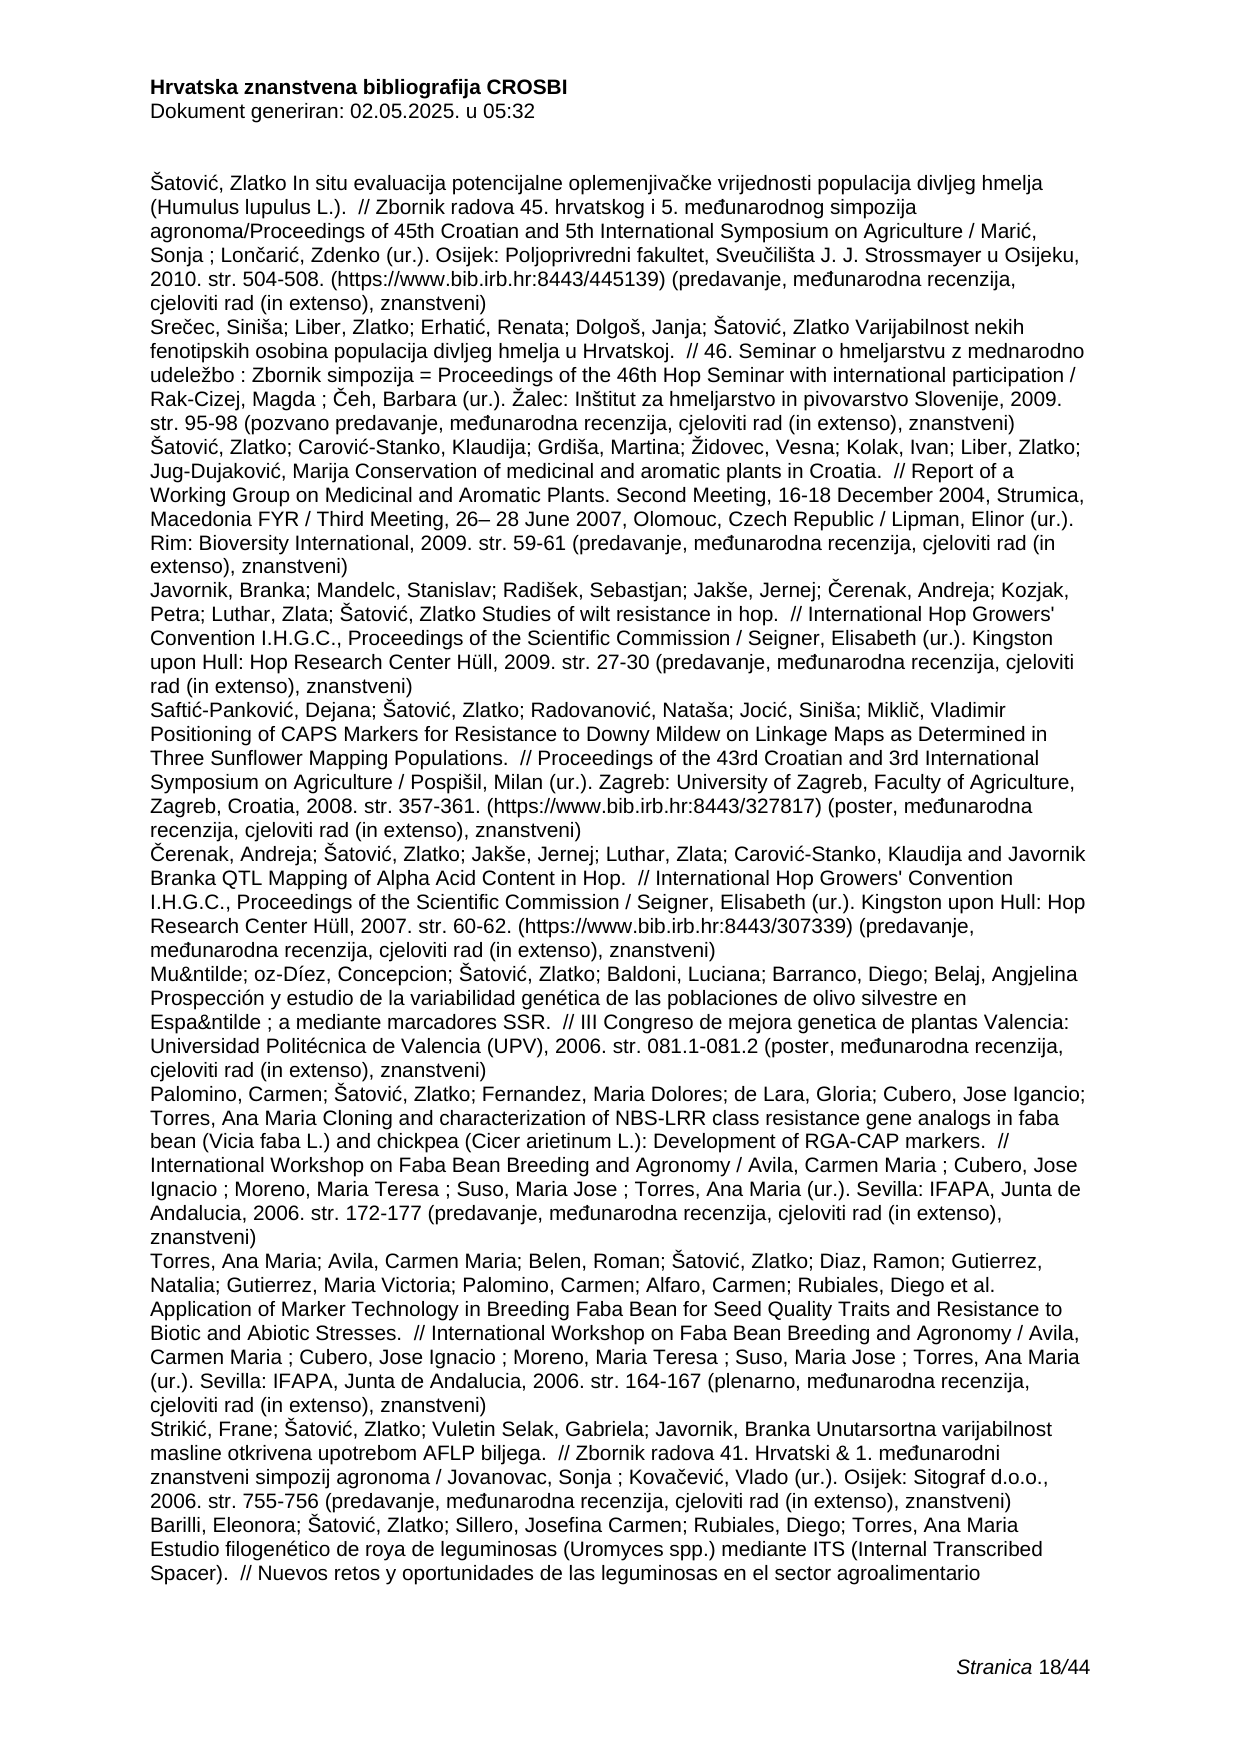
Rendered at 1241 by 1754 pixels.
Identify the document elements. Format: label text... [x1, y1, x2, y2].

text Srečec, Siniša; Liber, Zlatko; Erhatić, Renata; Dolgoš, Janja; Šatović, Zlatko [150, 315, 1090, 434]
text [150, 1513, 1090, 1584]
text Torres, Ana Maria; Avila, Carmen Maria; Belen, Roman; Šatović, Zlatko; Diaz, Ramon; Gutierrez, Natalia; Gutierrez, Maria Victoria; Palomino, Carmen; Alfaro, Carmen; Rubiales, Diego et al. [150, 1249, 1090, 1417]
text Mu&ntilde; oz-Díez, Concepcion; Šatović, Zlatko; Baldoni, Luciana; Barranco, Diego; Belaj, Angjelina [150, 962, 1090, 1081]
text Javornik, Branka; Mandelc, Stanislav; Radišek, Sebastjan; Jakše, Jernej; Čerenak, Andreja; Kozjak, Petra; Luthar, Zlata; Šatović, Zlatko [150, 578, 1090, 698]
text Strikić, Frane; Šatović, Zlatko; Vuletin Selak, Gabriela; Javornik, Branka [150, 1417, 1090, 1513]
text Šatović, Zlatko; Carović-Stanko, Klaudija; Grdiša, Martina; Židovec, Vesna; Kolak, Ivan; Liber, Zlatko; Jug-Dujaković, Marija [150, 434, 1090, 578]
text Čerenak, Andreja; Šatović, Zlatko; Jakše, Jernej; Luthar, Zlata; Carović-Stanko, Klaudija and Javornik Branka [150, 842, 1090, 962]
text Saftić-Panković, Dejana; Šatović, Zlatko; Radovanović, Nataša; Jocić, Siniša; Miklič, Vladimir [150, 698, 1090, 842]
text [150, 171, 1090, 315]
text Palomino, Carmen; Šatović, Zlatko; Fernandez, Maria Dolores; de Lara, Gloria; Cubero, Jose Igancio; Torres, Ana Maria [150, 1081, 1090, 1249]
